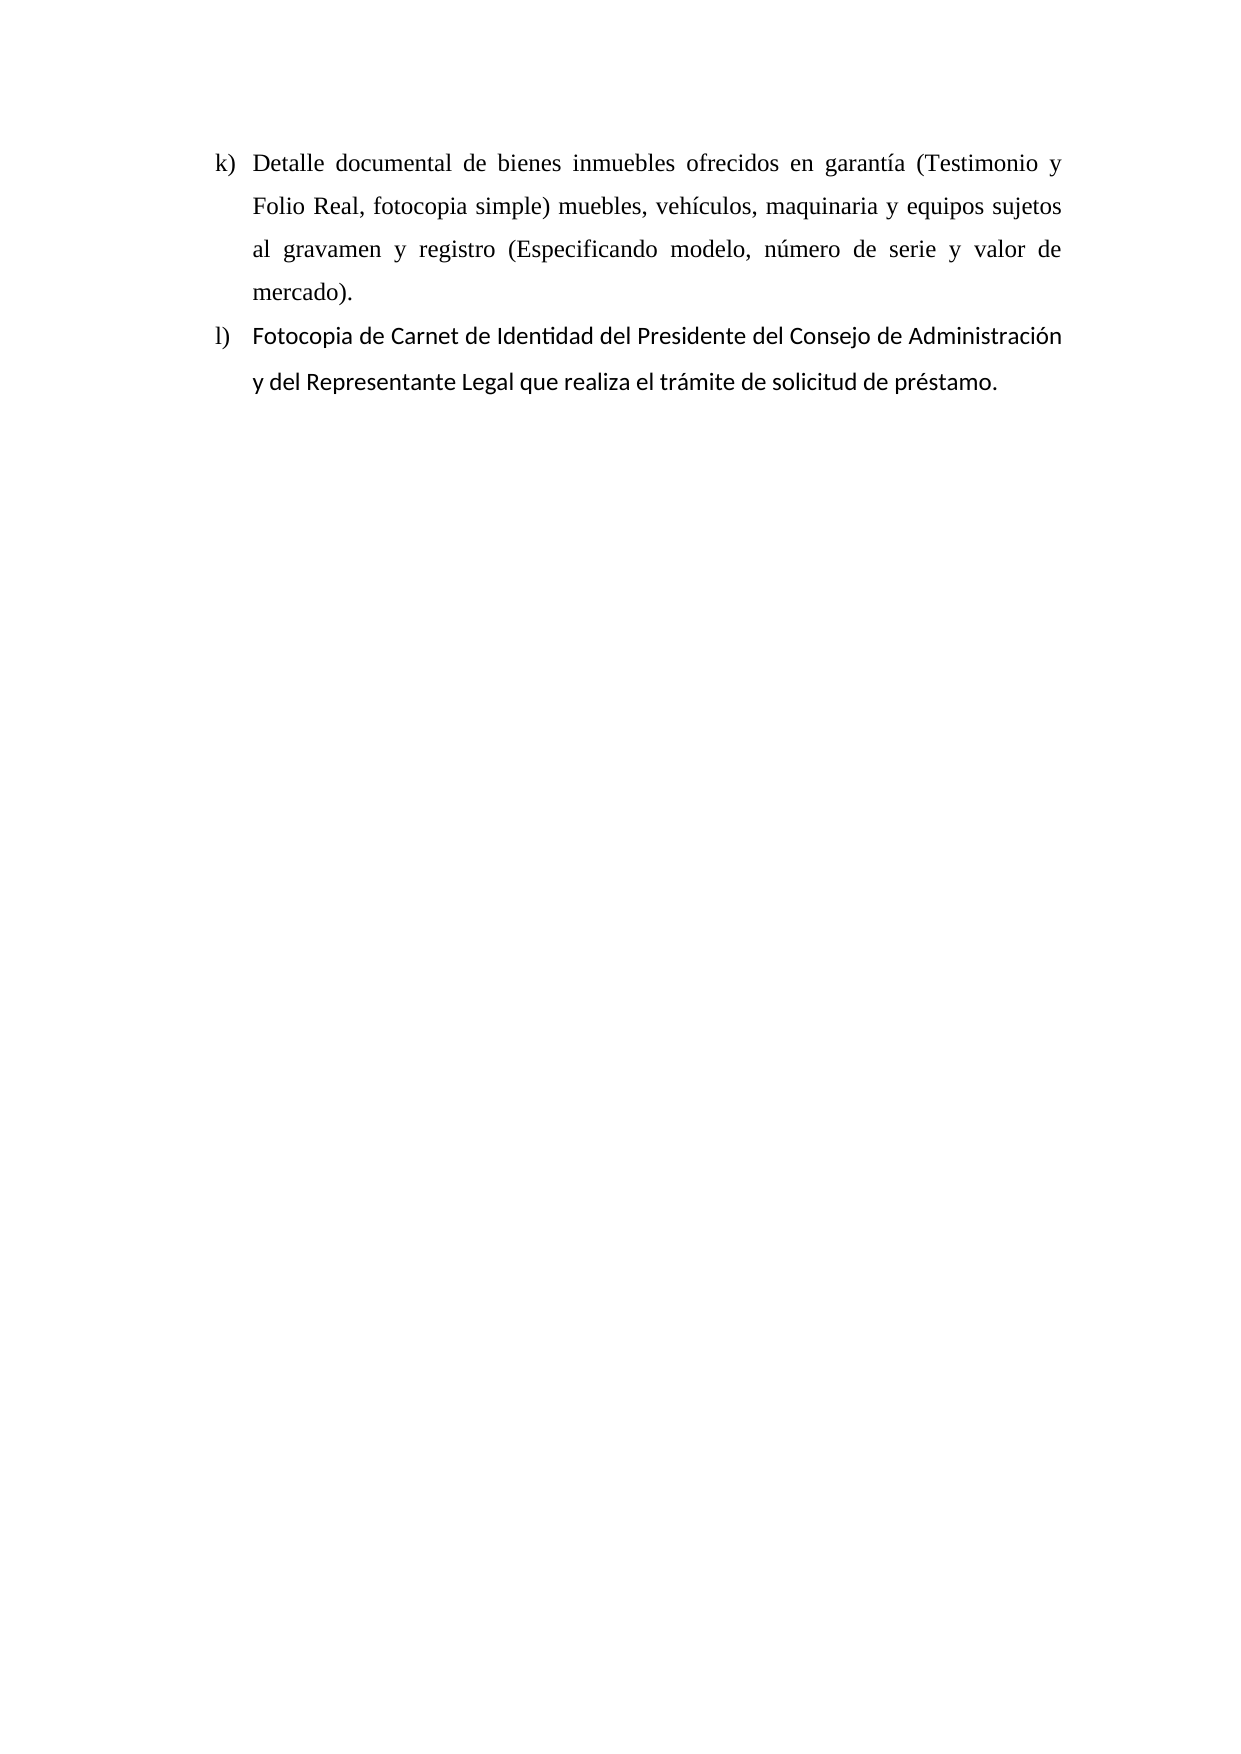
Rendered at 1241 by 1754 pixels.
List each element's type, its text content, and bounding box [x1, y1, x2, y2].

list Detalle documental de bienes inmuebles ofrecidos en garantía (Testimonio y Folio Real, fotocopia simple) muebles, vehículos, maquinaria y equipos sujetos al gravamen y registro (Especificando modelo, número de serie y valor de mercado). [215, 148, 1063, 306]
list Fotocopia de Carnet de Identidad del Presidente del Consejo de Administración y del Representante Legal que realiza el trámite de solicitud de préstamo. [215, 320, 1063, 396]
